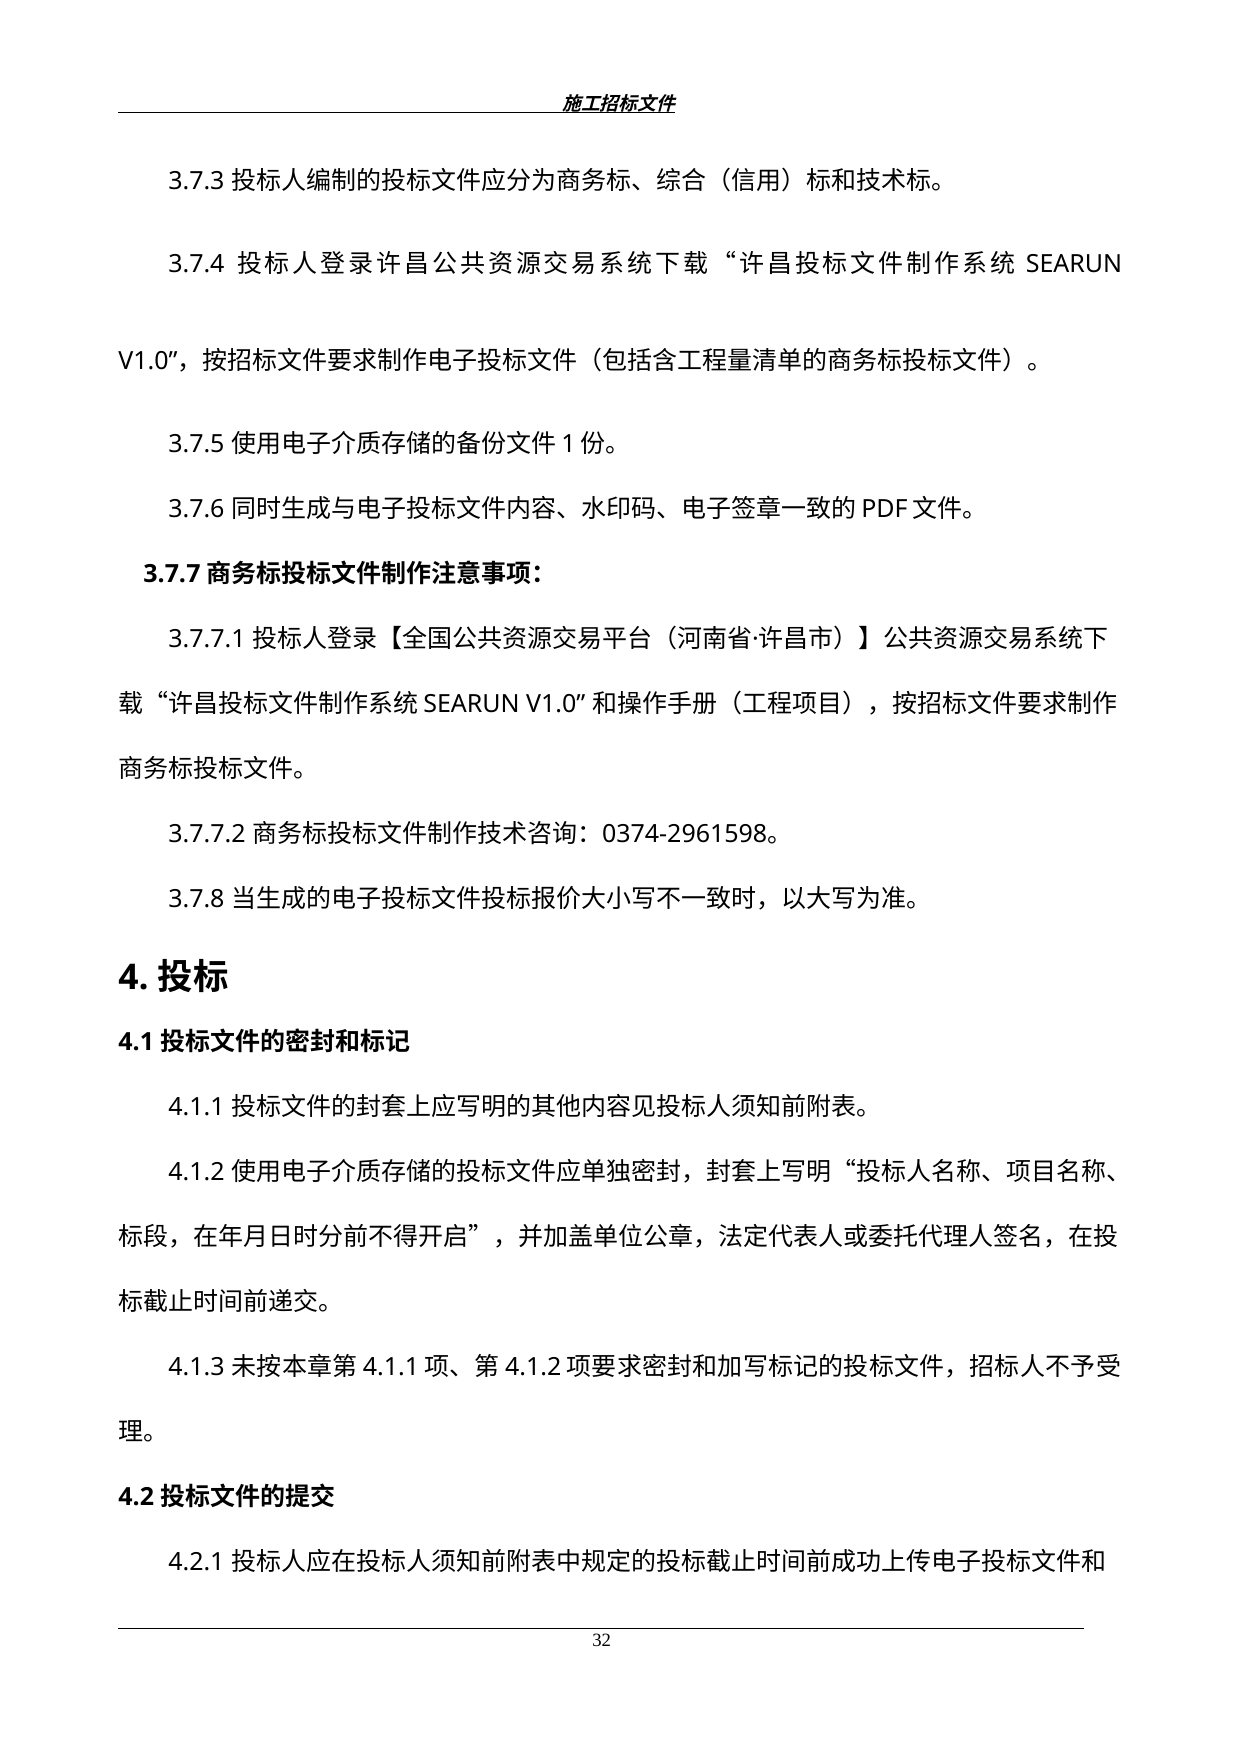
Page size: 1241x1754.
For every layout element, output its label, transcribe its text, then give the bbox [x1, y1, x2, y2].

text 3.7.7.2 商务标投标文件制作技术咨询：0374-2961598。 [118, 799, 1122, 864]
text 3.7.4 投标人登录许昌公共资源交易系统下载“许昌投标文件制作系统SEARUN V1.0”，按招标文件要求制作电子投标文件（包括含工程量清单的商务标投标文件）。 [118, 229, 1122, 391]
text 3.7.3 投标人编制的投标文件应分为商务标、综合（信用）标和技术标。 [118, 146, 1122, 211]
text 3.7.8 当生成的电子投标文件投标报价大小写不一致时，以大写为准。 [118, 864, 1122, 929]
text 3.7.5 使用电子介质存储的备份文件1份。 [118, 409, 1122, 474]
text 3.7.7 商务标投标文件制作注意事项： [118, 539, 1122, 604]
text 4.1.1 投标文件的封套上应写明的其他内容见投标人须知前附表。 [118, 1072, 1122, 1137]
text 4. 投标 [118, 942, 1122, 1007]
text 3.7.7.1 投标人登录【全国公共资源交易平台（河南省·许昌市）】公共资源交易系统下载“许昌投标文件制作系统SEARUN V1.0” 和操作手册（工程项目），按招标文件要求制作商务标投标文件。 [118, 604, 1122, 799]
text 3.7.6 同时生成与电子投标文件内容、水印码、电子签章一致的PDF文件。 [118, 474, 1122, 539]
text 4.1.2 使用电子介质存储的投标文件应单独密封，封套上写明“投标人名称、项目名称、标段，在年月日时分前不得开启”，并加盖单位公章，法定代表人或委托代理人签名，在投标截止时间前递交。 [118, 1137, 1122, 1332]
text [118, 1527, 1122, 1592]
text 4.1 投标文件的密封和标记 [118, 1007, 1122, 1072]
text 4.1.3 未按本章第4.1.1项、第4.1.2项要求密封和加写标记的投标文件，招标人不予受理。 [118, 1332, 1122, 1462]
text 4.2 投标文件的提交 [118, 1462, 1122, 1527]
